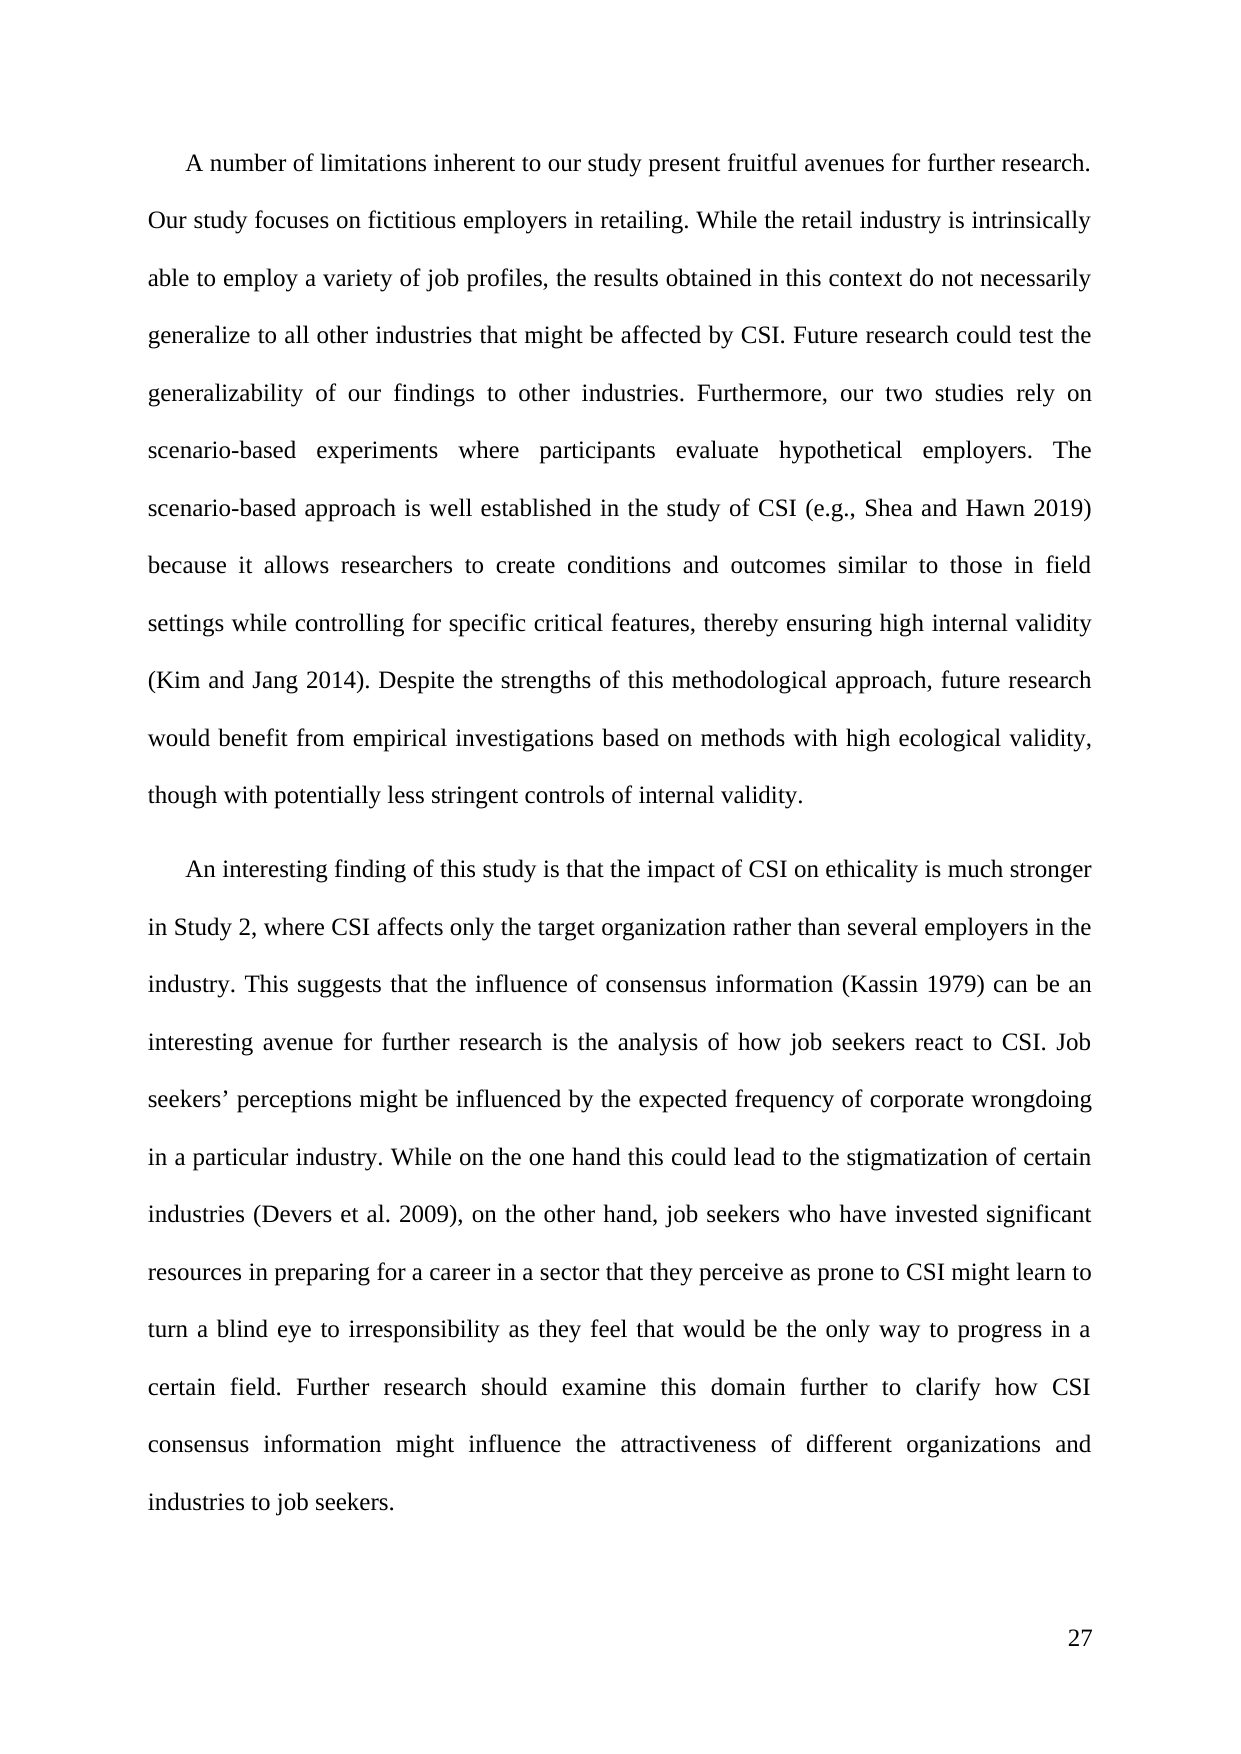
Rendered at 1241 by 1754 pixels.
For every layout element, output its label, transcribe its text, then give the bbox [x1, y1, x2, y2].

text A number of limitations inherent to our study present fruitful avenues for further research. Our study focuses on fictitious employers in retailing. While the retail industry is intrinsically able to employ a variety of job profiles, the results obtained in this context do not necessarily generalize to all other industries that might be affected by CSI. Future research could test the generalizability of our findings to other industries. Furthermore, our two studies rely on scenario-based experiments where participants evaluate hypothetical employers. The scenario-based approach is well established in the study of CSI (e.g., Shea and Hawn 2019) because it allows researchers to create conditions and outcomes similar to those in field settings while controlling for specific critical features, thereby ensuring high internal validity (Kim and Jang 2014). Despite the strengths of this methodological approach, future research would benefit from empirical investigations based on methods with high ecological validity, though with potentially less stringent controls of internal validity. [148, 148, 1093, 809]
text An interesting finding of this study is that the impact of CSI on ethicality is much stronger in Study 2, where CSI affects only the target organization rather than several employers in the industry. This suggests that the influence of consensus information (Kassin 1979) can be an interesting avenue for further research is the analysis of how job seekers react to CSI. Job seekers’ perceptions might be influenced by the expected frequency of corporate wrongdoing in a particular industry. While on the one hand this could lead to the stigmatization of certain industries (Devers et al. 2009), on the other hand, job seekers who have invested significant resources in preparing for a career in a sector that they perceive as prone to CSI might learn to turn a blind eye to irresponsibility as they feel that would be the only way to progress in a certain field. Further research should examine this domain further to clarify how CSI consensus information might influence the attractiveness of different organizations and industries to job seekers. [148, 854, 1093, 1516]
